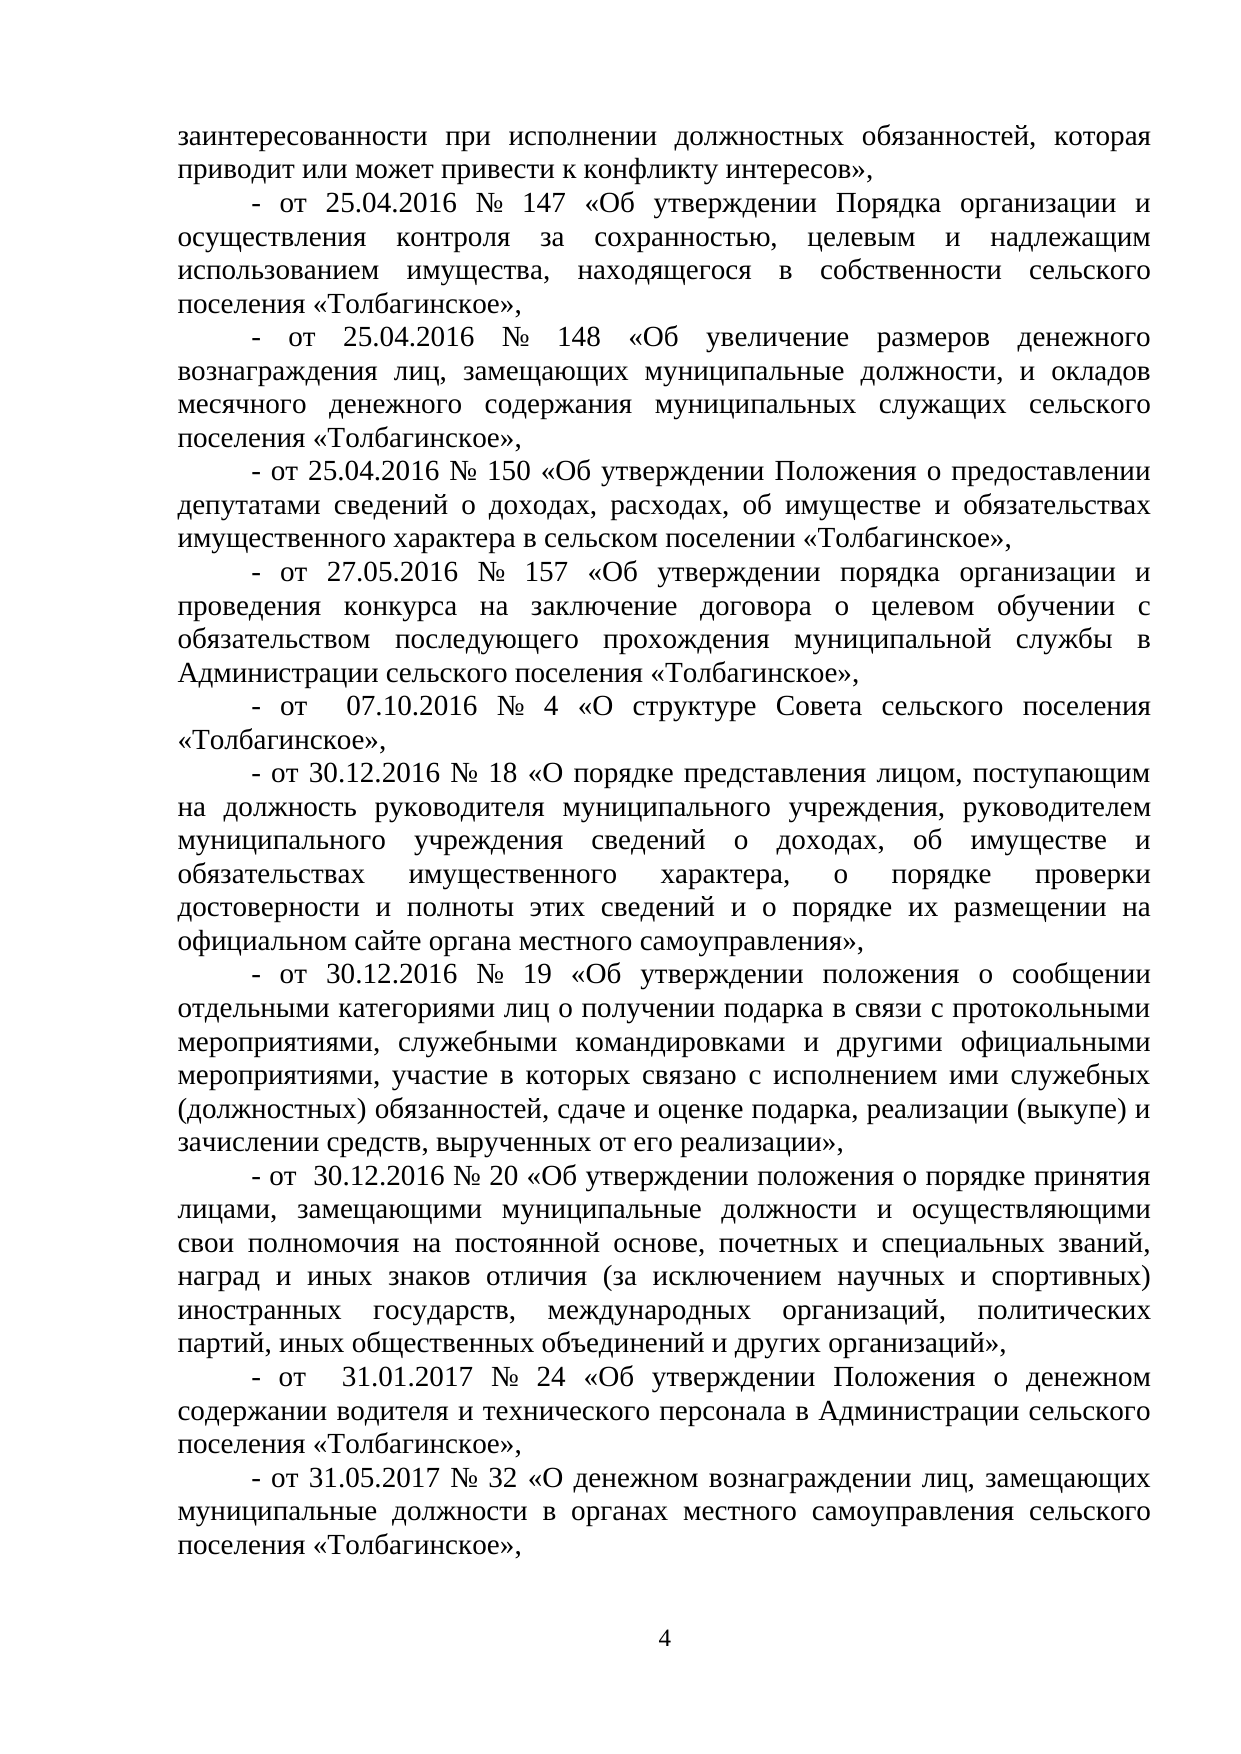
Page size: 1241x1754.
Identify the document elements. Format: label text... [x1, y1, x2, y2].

list - от 30.12.2016 № 20 «Об утверждении положения о порядке принятия лицами, замещающими муниципальные должности и осуществляющими свои полномочия на постоянной основе, почетных и специальных званий, наград и иных знаков отличия (за исключением научных и спортивных) иностранных государств, международных организаций, политических партий, иных общественных объединений и других организаций», [177, 1158, 1152, 1359]
list - от 25.04.2016 № 147 «Об утверждении Порядка организации и осуществления контроля за сохранностью, целевым и надлежащим использованием имущества, находящегося в собственности сельского поселения «Толбагинское», [177, 185, 1152, 319]
list - от 31.01.2017 № 24 «Об утверждении Положения о денежном содержании водителя и технического персонала в Администрации сельского поселения «Толбагинское», [177, 1359, 1152, 1460]
list - от 31.05.2017 № 32 «О денежном вознаграждении лиц, замещающих муниципальные должности в органах местного самоуправления сельского поселения «Толбагинское», [177, 1460, 1152, 1560]
list - от 07.10.2016 № 4 «О структуре Совета сельского поселения «Толбагинское», [177, 688, 1152, 755]
list - от 27.05.2016 № 157 «Об утверждении порядка организации и проведения конкурса на заключение договора о целевом обучении с обязательством последующего прохождения муниципальной службы в Администрации сельского поселения «Толбагинское», [177, 554, 1152, 688]
list - от 30.12.2016 № 19 «Об утверждении положения о сообщении отдельными категориями лиц о получении подарка в связи с протокольными мероприятиями, служебными командировками и другими официальными мероприятиями, участие в которых связано с исполнением ими служебных (должностных) обязанностей, сдаче и оценке подарка, реализации (выкупе) и зачислении средств, вырученных от его реализации», [177, 957, 1152, 1158]
list - от 25.04.2016 № 150 «Об утверждении Положения о предоставлении депутатами сведений о доходах, расходах, об имуществе и обязательствах имущественного характера в сельском поселении «Толбагинское», [177, 453, 1152, 554]
list - от 30.12.2016 № 18 «О порядке представления лицом, поступающим на должность руководителя муниципального учреждения, руководителем муниципального учреждения сведений о доходах, об имуществе и обязательствах имущественного характера, о порядке проверки достоверности и полноты этих сведений и о порядке их размещении на официальном сайте органа местного самоуправления», [177, 755, 1152, 957]
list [177, 118, 1152, 185]
list - от 25.04.2016 № 148 «Об увеличение размеров денежного вознаграждения лиц, замещающих муниципальные должности, и окладов месячного денежного содержания муниципальных служащих сельского поселения «Толбагинское», [177, 319, 1152, 453]
